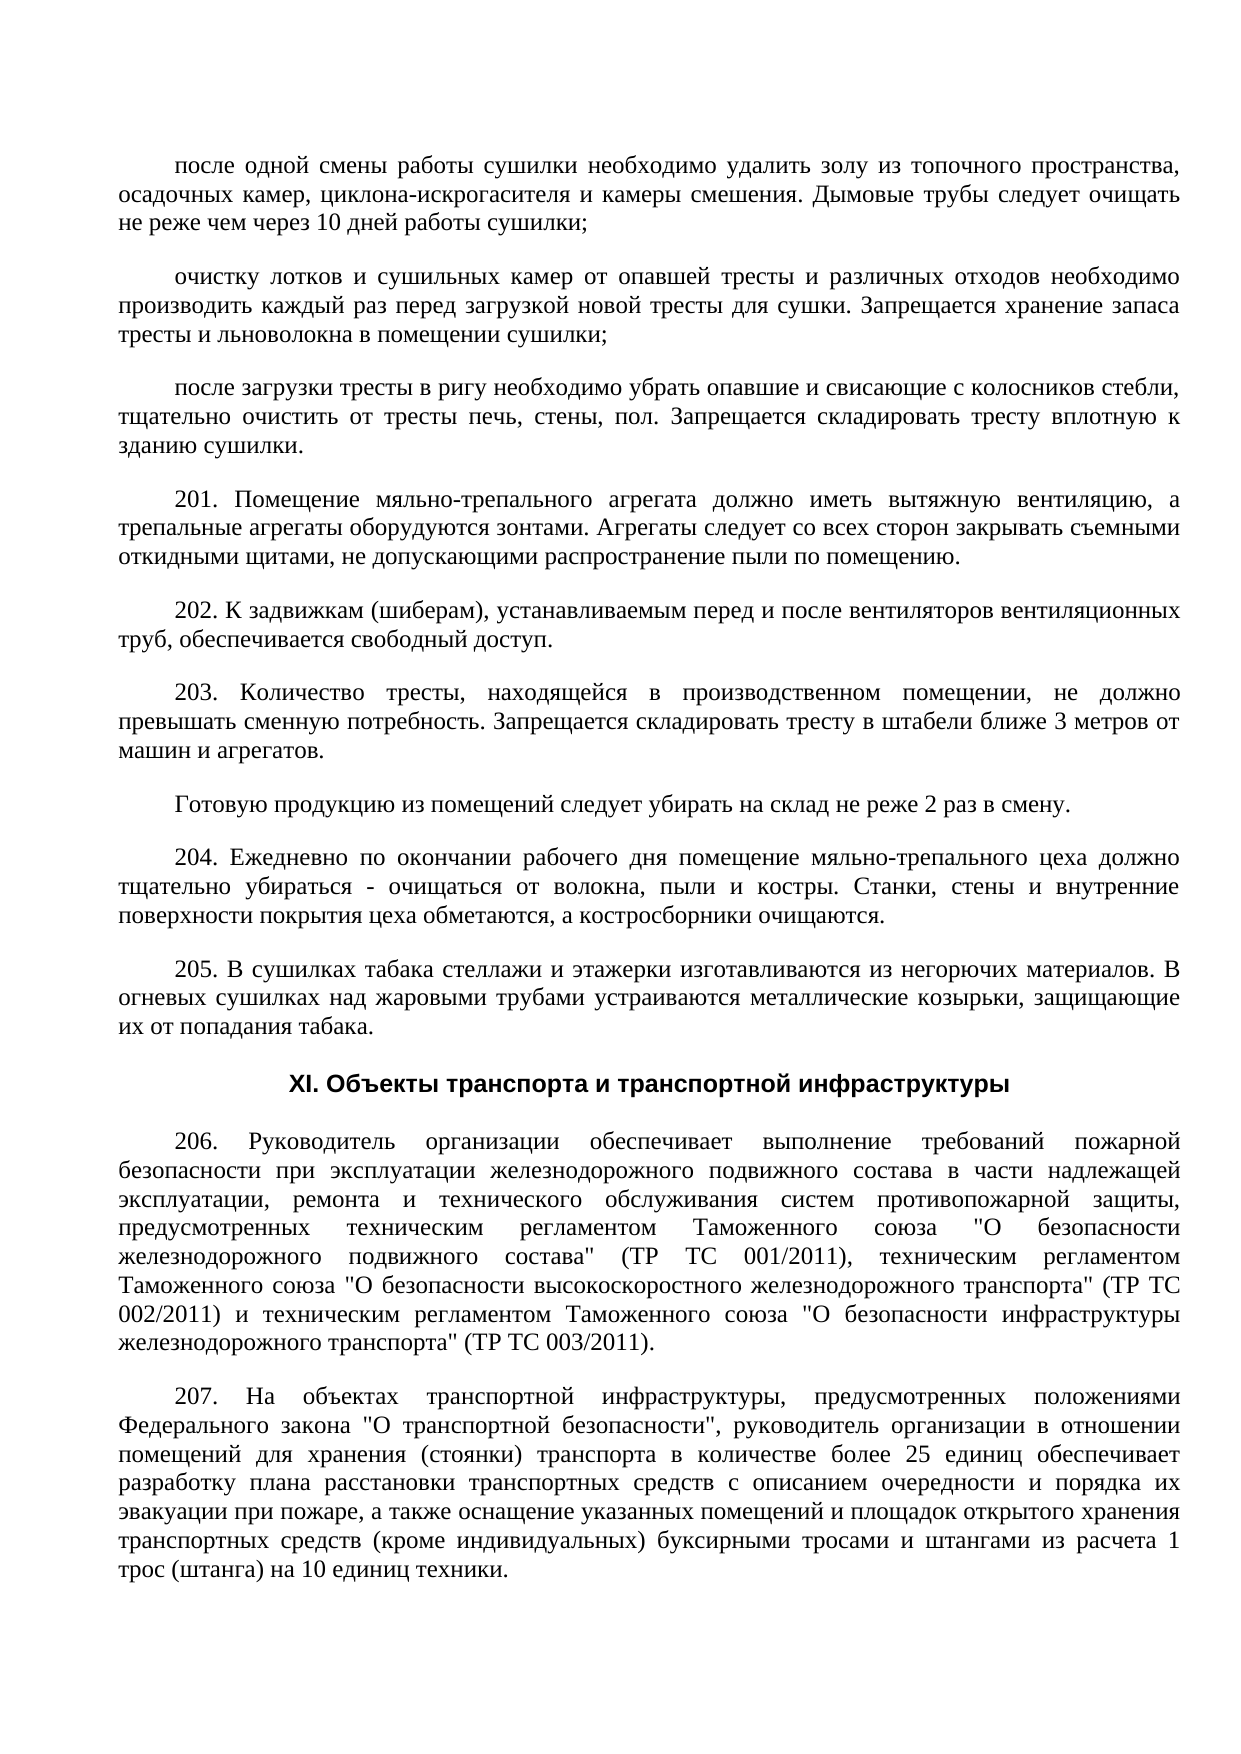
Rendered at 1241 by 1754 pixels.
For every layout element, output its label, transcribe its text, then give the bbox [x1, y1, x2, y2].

text после одной смены работы сушилки необходимо удалить золу из топочного пространства, осадочных камер, циклона-искрогасителя и камеры смешения. Дымовые трубы следует очищать не реже чем через 10 дней работы сушилки; [118, 150, 1181, 236]
text 206. Руководитель организации обеспечивает выполнение требований пожарной безопасности при эксплуатации железнодорожного подвижного состава в части надлежащей эксплуатации, ремонта и технического обслуживания систем противопожарной защиты, предусмотренных техническим регламентом Таможенного союза "О безопасности железнодорожного подвижного состава" (ТР ТС 001/2011), техническим регламентом Таможенного союза "О безопасности высокоскоростного железнодорожного транспорта" (ТР ТС 002/2011) и техническим регламентом Таможенного союза "О безопасности инфраструктуры железнодорожного транспорта" (ТР ТС 003/2011). [118, 1126, 1181, 1356]
text 204. Ежедневно по окончании рабочего дня помещение мяльно-трепального цеха должно тщательно убираться - очищаться от волокна, пыли и костры. Станки, стены и внутренние поверхности покрытия цеха обметаются, а костросборники очищаются. [118, 842, 1181, 929]
title XI. Объекты транспорта и транспортной инфраструктуры [118, 1069, 1181, 1097]
text 205. В сушилках табака стеллажи и этажерки изготавливаются из негорючих материалов. В огневых сушилках над жаровыми трубами устраиваются металлические козырьки, защищающие их от попадания табака. [118, 954, 1181, 1040]
text Готовую продукцию из помещений следует убирать на склад не реже 2 раз в смену. [118, 789, 1181, 817]
text 202. К задвижкам (шиберам), устанавливаемым перед и после вентиляторов вентиляционных труб, обеспечивается свободный доступ. [118, 595, 1181, 652]
text 203. Количество тресты, находящейся в производственном помещении, не должно превышать сменную потребность. Запрещается складировать тресту в штабели ближе 3 метров от машин и агрегатов. [118, 677, 1181, 764]
text после загрузки тресты в ригу необходимо убрать опавшие и свисающие с колосников стебли, тщательно очистить от тресты печь, стены, пол. Запрещается складировать тресту вплотную к зданию сушилки. [118, 372, 1181, 459]
text 201. Помещение мяльно-трепального агрегата должно иметь вытяжную вентиляцию, а трепальные агрегаты оборудуются зонтами. Агрегаты следует со всех сторон закрывать съемными откидными щитами, не допускающими распространение пыли по помещению. [118, 484, 1181, 570]
text очистку лотков и сушильных камер от опавшей тресты и различных отходов необходимо производить каждый раз перед загрузкой новой тресты для сушки. Запрещается хранение запаса тресты и льноволокна в помещении сушилки; [118, 261, 1181, 347]
text 207. На объектах транспортной инфраструктуры, предусмотренных положениями Федерального закона "О транспортной безопасности", руководитель организации в отношении помещений для хранения (стоянки) транспорта в количестве более 25 единиц обеспечивает разработку плана расстановки транспортных средств с описанием очередности и порядка их эвакуации при пожаре, а также оснащение указанных помещений и площадок открытого хранения транспортных средств (кроме индивидуальных) буксирными тросами и штангами из расчета 1 трос (штанга) на 10 единиц техники. [118, 1381, 1181, 1582]
